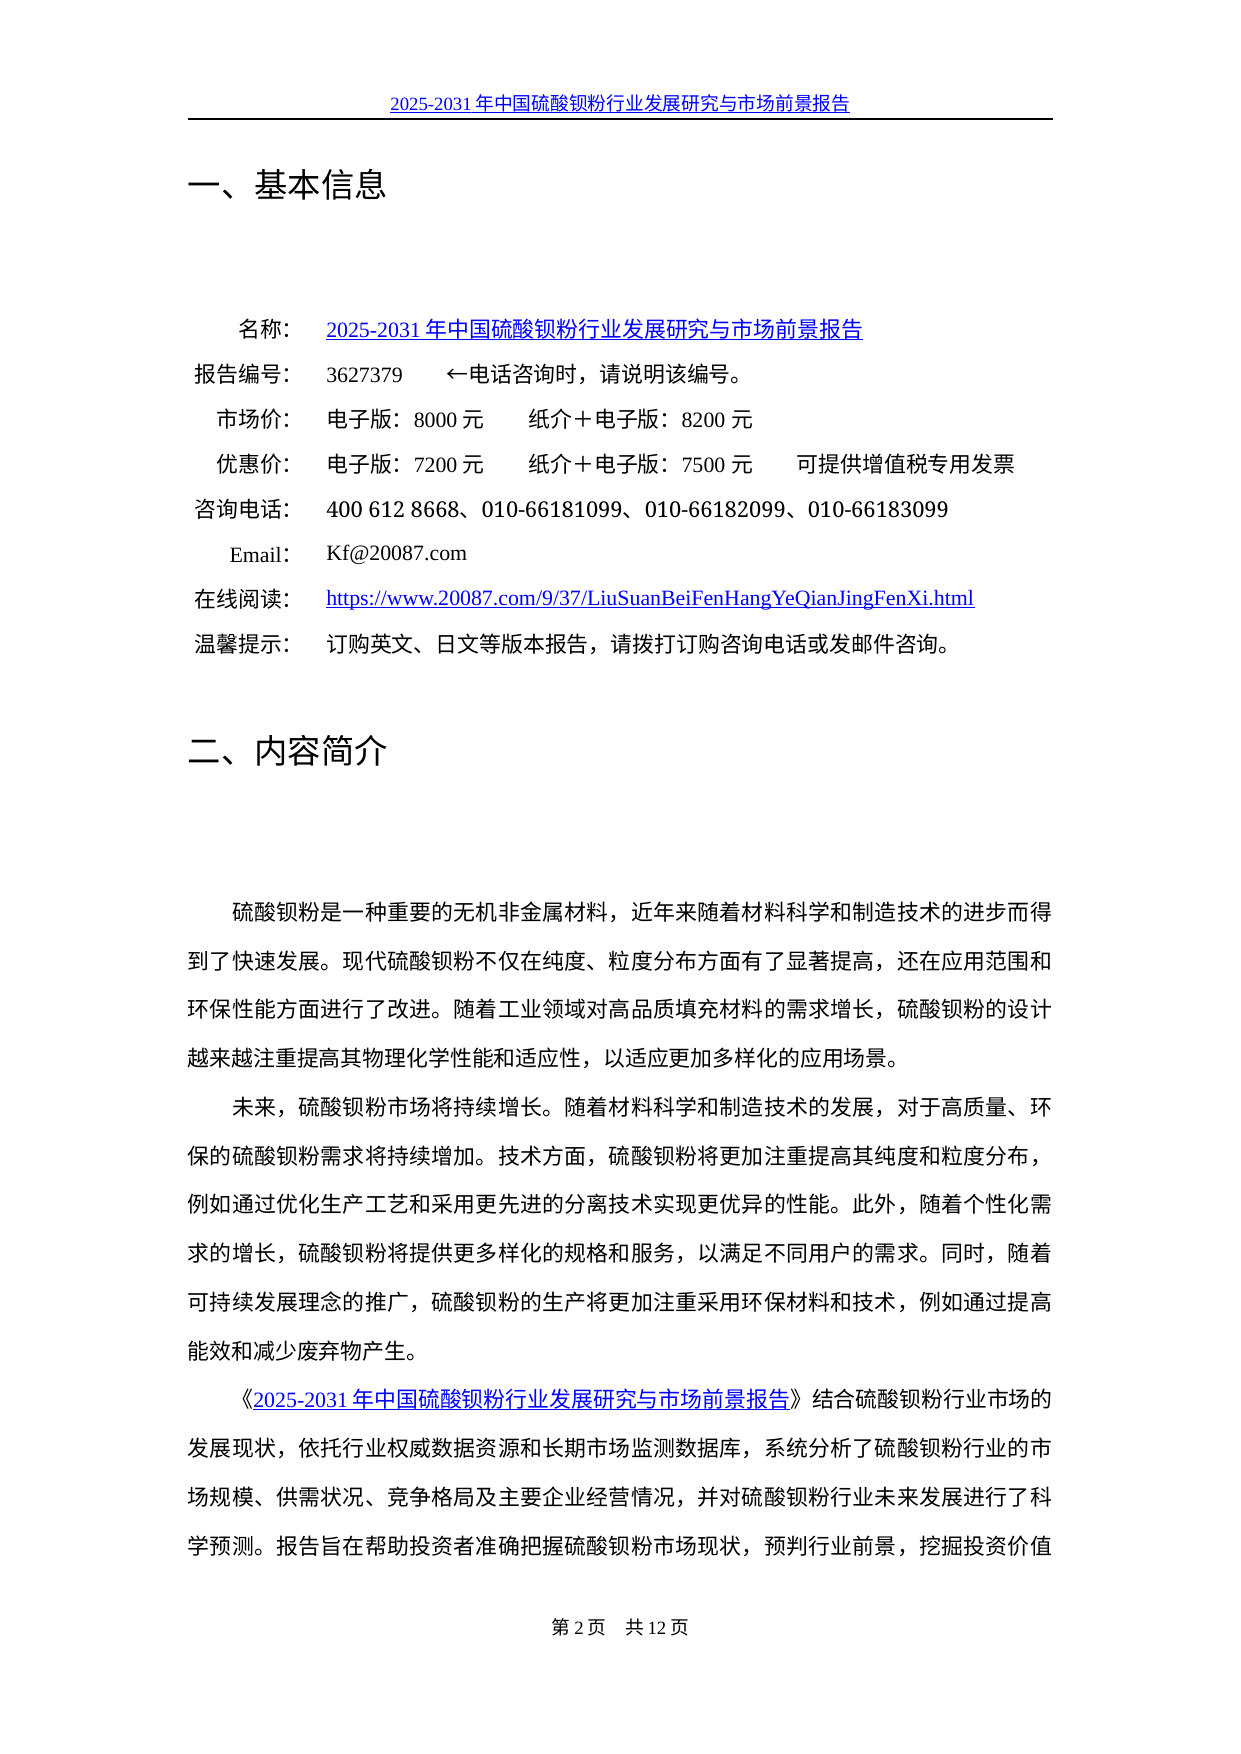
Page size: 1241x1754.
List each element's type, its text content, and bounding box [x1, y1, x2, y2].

table_cell 优惠价： [167, 447, 315, 492]
table_cell 市场价： [167, 402, 315, 447]
title 一、基本信息 [187, 150, 1053, 215]
table_header 名称： [167, 312, 315, 357]
table_cell 电子版：8000 元 纸介＋电子版：8200 元 [315, 402, 1073, 447]
table_cell 温馨提示： [167, 627, 315, 672]
table_cell [315, 582, 1073, 627]
table_cell 在线阅读： [167, 582, 315, 627]
table_cell Kf@20087.com [315, 537, 1073, 582]
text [187, 894, 1053, 1561]
table_cell 报告编号： [167, 357, 315, 402]
table_header 2025-2031年中国硫酸钡粉行业发展研究与市场前景报告 [315, 312, 1073, 357]
title 二、内容简介 [187, 717, 1053, 782]
table_cell 400 612 8668、010-66181099、010-66182099、010-66183099 [315, 492, 1073, 537]
table_cell 3627379 ←电话咨询时，请说明该编号。 [315, 357, 1073, 402]
table_cell 电子版：7200 元 纸介＋电子版：7500 元 可提供增值税专用发票 [315, 447, 1073, 492]
table_cell 订购英文、日文等版本报告，请拨打订购咨询电话或发邮件咨询。 [315, 627, 1073, 672]
table_cell 咨询电话： [167, 492, 315, 537]
table_cell Email： [167, 537, 315, 582]
